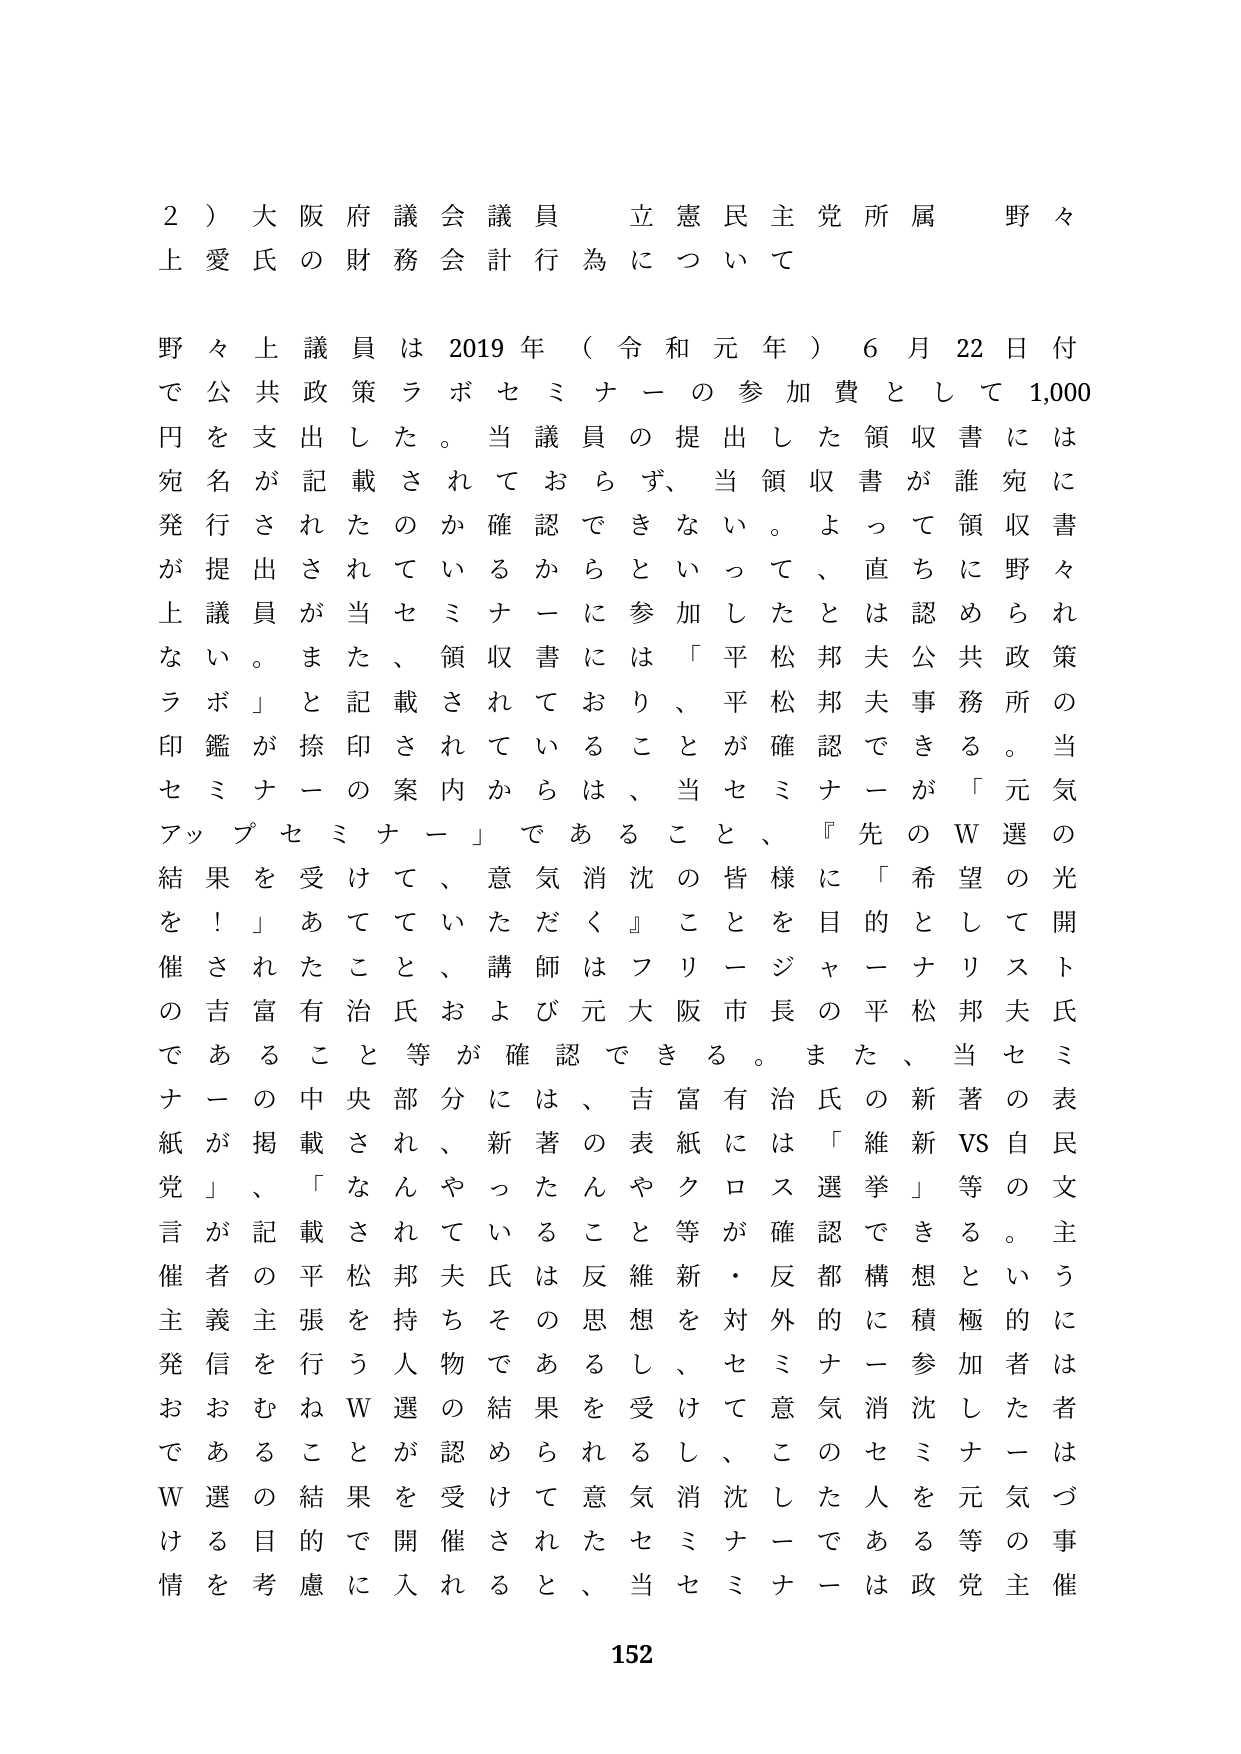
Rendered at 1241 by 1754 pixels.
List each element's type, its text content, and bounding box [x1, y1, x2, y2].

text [158, 325, 1100, 1606]
text ２）大阪府議会議員 立憲民主党所属 野々上愛氏の財務会計行為について [158, 192, 1100, 281]
